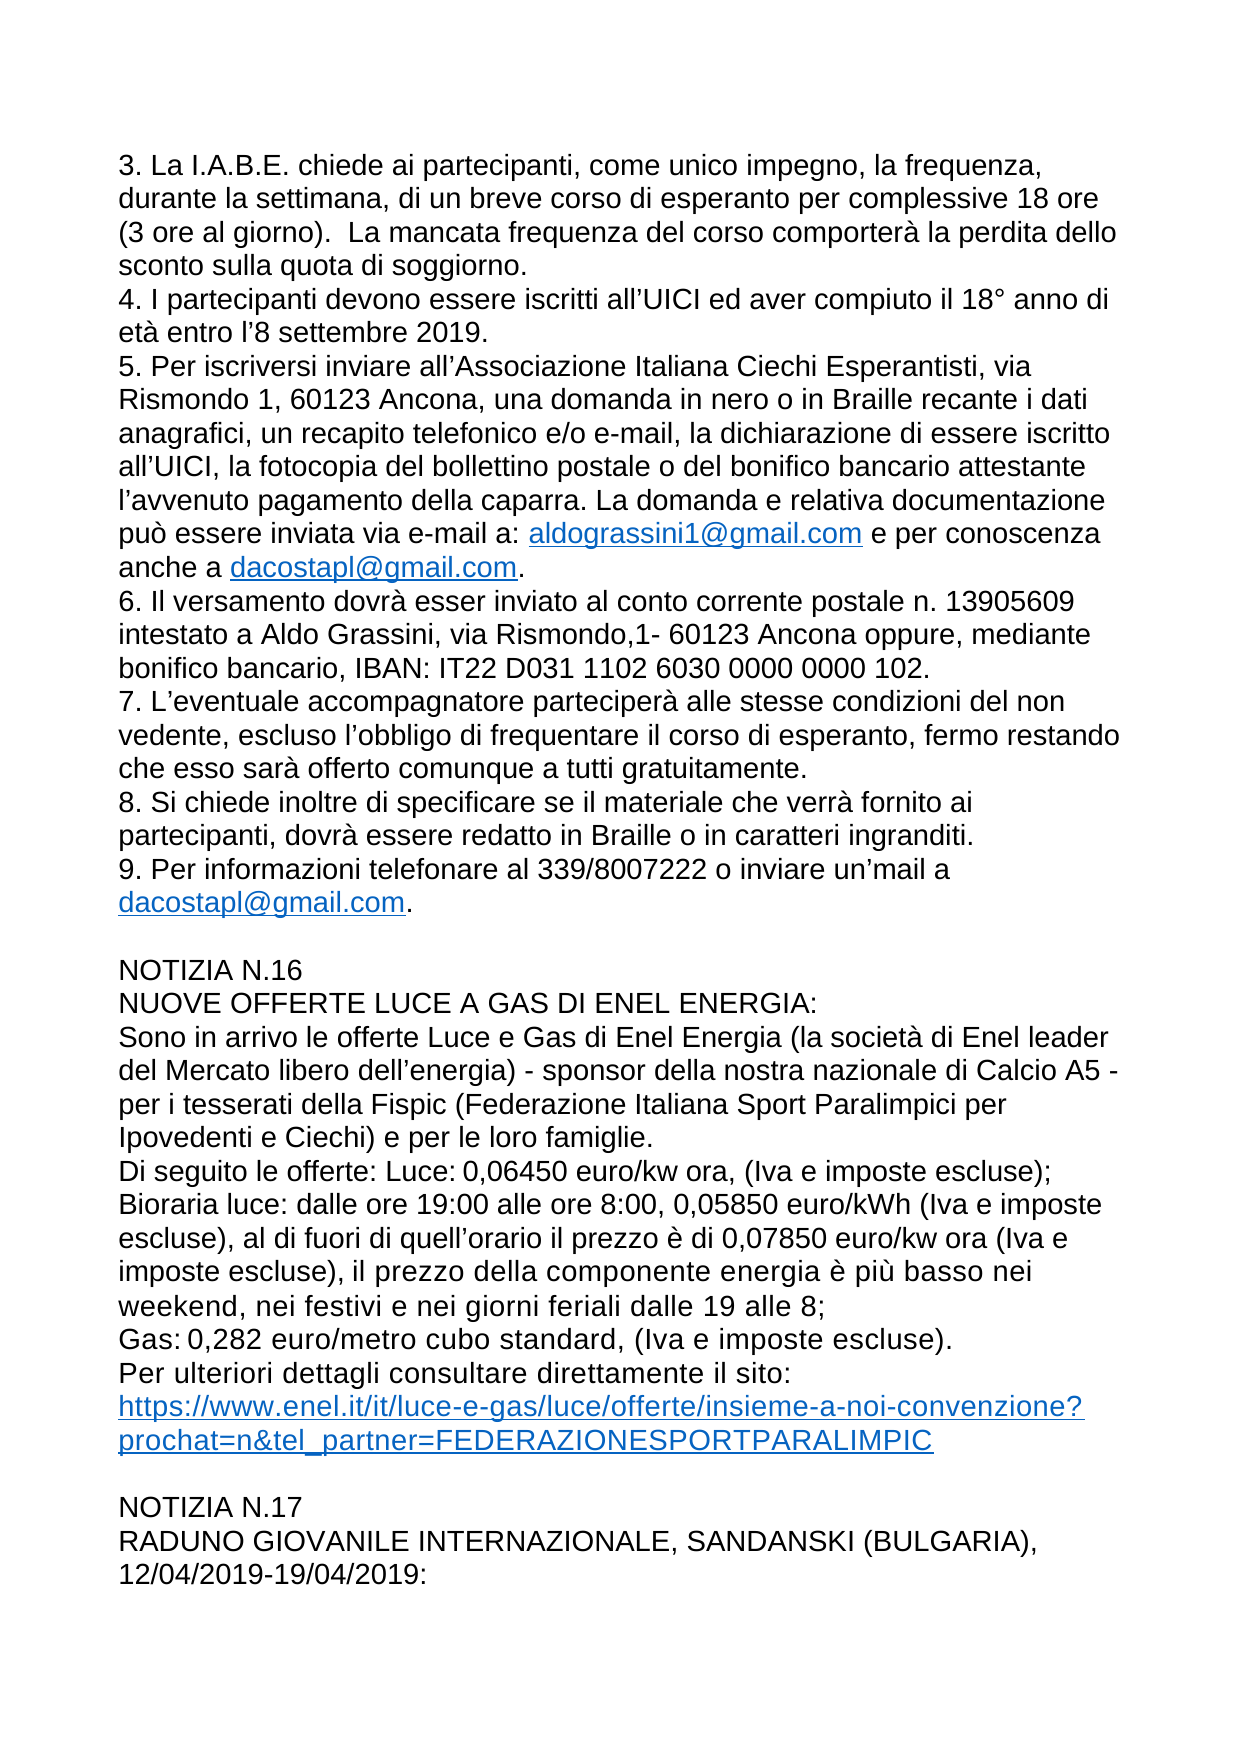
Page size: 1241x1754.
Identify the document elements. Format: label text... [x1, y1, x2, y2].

text 5. Per iscriversi inviare all’Associazione Italiana Ciechi Esperantisti, via Rismondo 1, 60123 Ancona, una domanda in nero o in Braille recante i dati anagrafici, un recapito telefonico e/o e-mail, la dichiarazione di essere iscritto all’UICI, la fotocopia del bollettino postale o del bonifico bancario attestante l’avvenuto pagamento della caparra. La domanda e relativa documentazione può essere inviata via e-mail a: aldograssini1@gmail.com e per conoscenza anche a dacostapl@gmail.com. [118, 349, 1122, 584]
text 8. Si chiede inoltre di specificare se il materiale che verrà fornito ai partecipanti, dovrà essere redatto in Braille o in caratteri ingranditi. [118, 785, 1122, 852]
text 6. Il versamento dovrà esser inviato al conto corrente postale n. 13905609 intestato a Aldo Grassini, via Rismondo,1- 60123 Ancona oppure, mediante bonifico bancario, IBAN: IT22 D031 1102 6030 0000 0000 102. [118, 584, 1122, 684]
text Sono in arrivo le offerte Luce e Gas di Enel Energia (la società di Enel leader del Mercato libero dell’energia) - sponsor della nostra nazionale di Calcio A5 - per i tesserati della Fispic (Federazione Italiana Sport Paralimpici per Ipovedenti e Ciechi) e per le loro famiglie. [118, 1020, 1122, 1154]
text Per ulteriori dettagli consultare direttamente il sito: https://www.enel.it/it/luce-e-gas/luce/offerte/insieme-a-noi-convenzione?prochat=n&tel_partner=FEDERAZIONESPORTPARALIMPIC [118, 1356, 1122, 1457]
text 4. I partecipanti devono essere iscritti all’UICI ed aver compiuto il 18° anno di età entro l’8 settembre 2019. [118, 282, 1122, 349]
text 3. La I.A.B.E. chiede ai partecipanti, come unico impegno, la frequenza, durante la settimana, di un breve corso di esperanto per complessive 18 ore (3 ore al giorno). La mancata frequenza del corso comporterà la perdita dello sconto sulla quota di soggiorno. [118, 148, 1122, 282]
text NOTIZIA N.16 [118, 953, 1122, 986]
text Di seguito le offerte: Luce: 0,06450 euro/kw ora, (Iva e imposte escluse); [118, 1154, 1122, 1187]
text Bioraria luce: dalle ore 19:00 alle ore 8:00, 0,05850 euro/kWh (Iva e imposte escluse), al di fuori di quell’orario il prezzo è di 0,07850 euro/kw ora (Iva e imposte escluse), il prezzo della componente energia è più basso nei weekend, nei festivi e nei giorni feriali dalle 19 alle 8; [118, 1187, 1122, 1322]
text 7. L’eventuale accompagnatore parteciperà alle stesse condizioni del non vedente, escluso l’obbligo di frequentare il corso di esperanto, fermo restando che esso sarà offerto comunque a tutti gratuitamente. [118, 684, 1122, 785]
text NOTIZIA N.17 [118, 1490, 1122, 1524]
text 9. Per informazioni telefonare al 339/8007222 o inviare un’mail a dacostapl@gmail.com. [118, 852, 1122, 919]
text NUOVE OFFERTE LUCE A GAS DI ENEL ENERGIA: [118, 986, 1122, 1020]
text Gas: 0,282 euro/metro cubo standard, (Iva e imposte escluse). [118, 1322, 1122, 1356]
text RADUNO GIOVANILE INTERNAZIONALE, SANDANSKI (BULGARIA), 12/04/2019-19/04/2019: [118, 1524, 1122, 1591]
